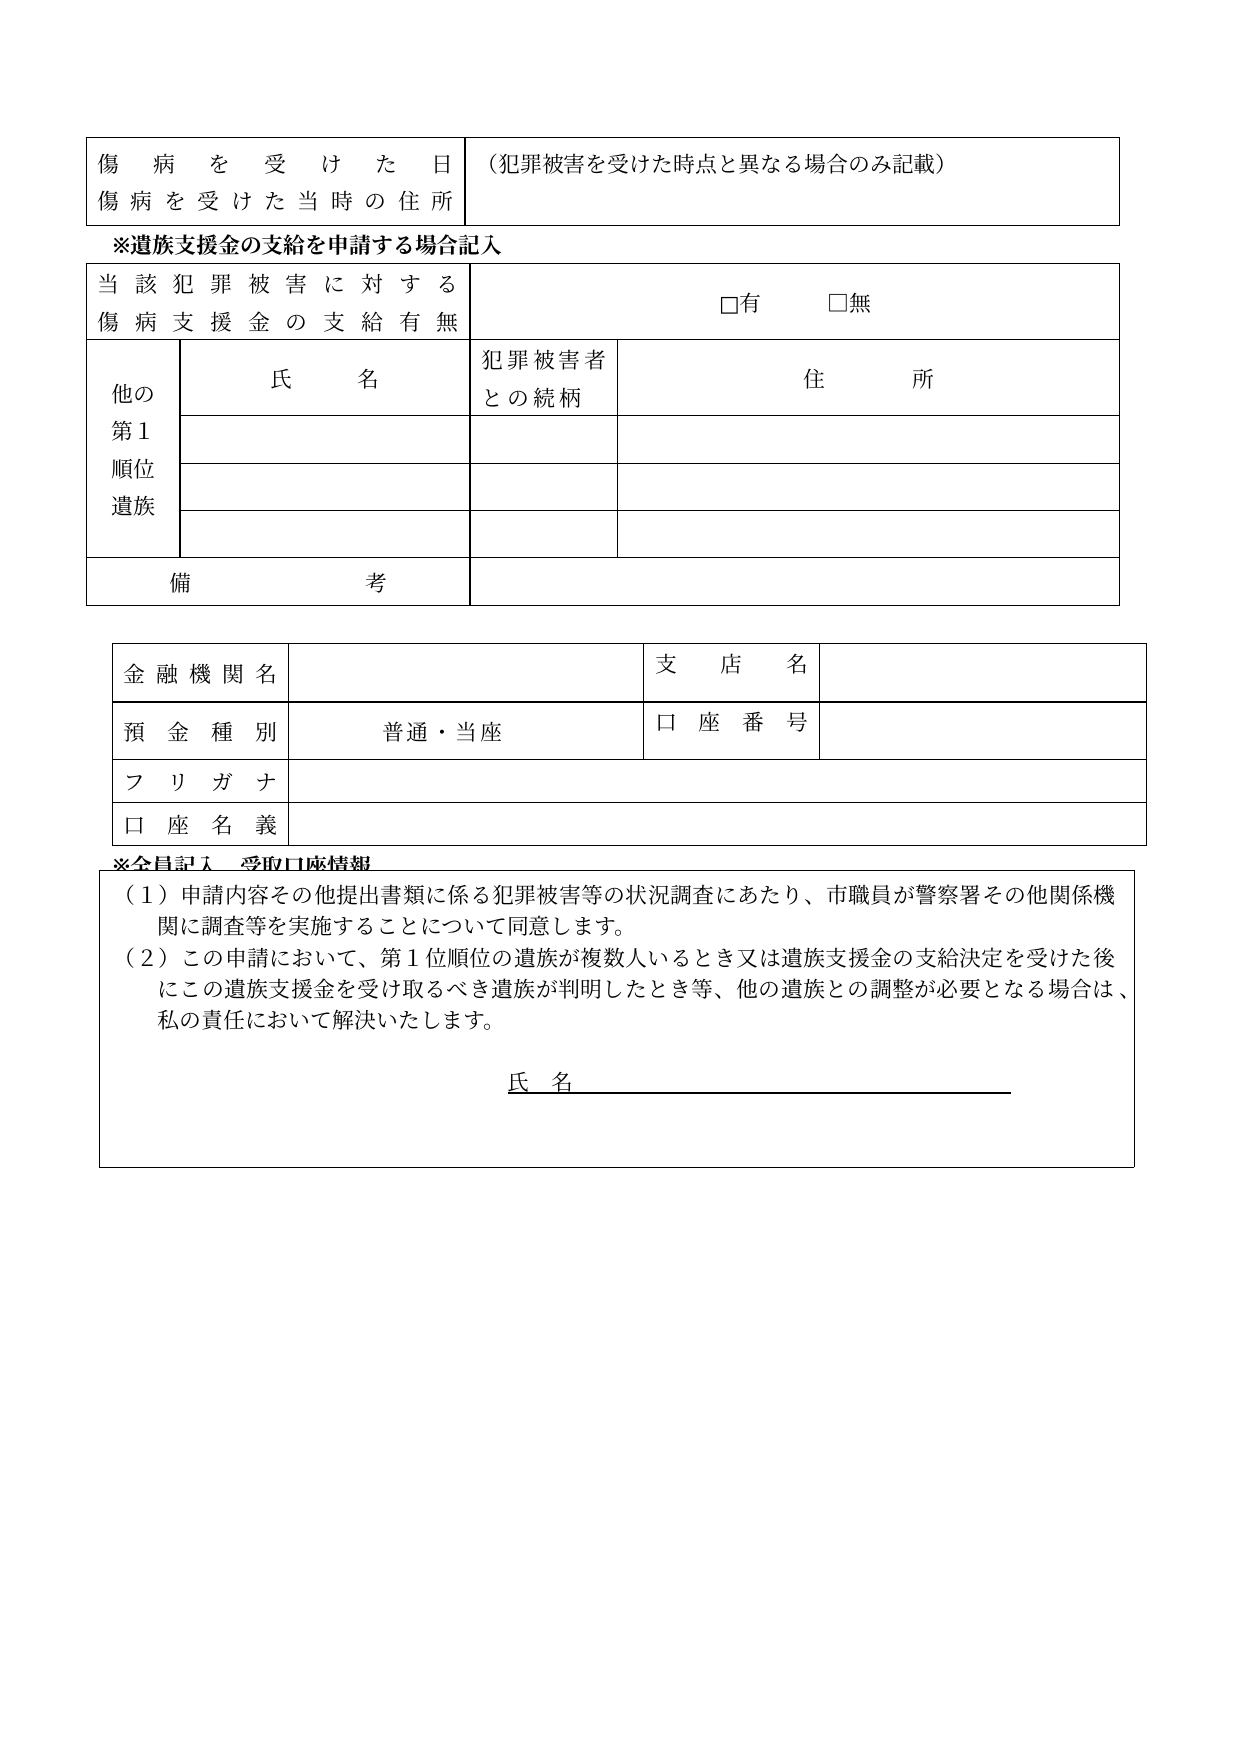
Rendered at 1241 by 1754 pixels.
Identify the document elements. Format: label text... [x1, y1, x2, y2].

table_header [820, 644, 1146, 701]
table_header 支店名 [644, 644, 819, 701]
table_cell [471, 416, 617, 463]
table_header 金融機関名 [113, 644, 288, 701]
text ※遺族支援金の支給を申請する場合記入 [112, 226, 1128, 263]
table_cell [181, 416, 469, 463]
table_cell 口座名義 [113, 803, 288, 845]
table_cell 口座番号 [644, 703, 819, 759]
table_header □有 □無 [471, 264, 1119, 339]
table_cell 備 考 [87, 558, 469, 604]
table_cell 普通・当座 [289, 703, 643, 759]
table_cell [618, 464, 1119, 510]
table_cell [618, 511, 1119, 557]
table_cell （犯罪被害を受けた時点と異なる場合のみ記載） [466, 138, 1119, 225]
table_cell 氏 名 [181, 340, 469, 415]
table_cell [820, 703, 1146, 759]
table_cell [471, 464, 617, 510]
text ※全員記入 受取口座情報 [112, 846, 1128, 870]
table_cell 預金種別 [113, 703, 288, 759]
table_cell フリガナ [113, 760, 288, 802]
table_header 当該犯罪被害に対する 傷病支援金の支給有無 [87, 264, 469, 339]
table_cell [181, 464, 469, 510]
table_cell 傷病を受けた日 傷病を受けた当時の住所 [87, 138, 464, 225]
table_cell 住 所 [618, 340, 1119, 415]
table_cell 他の 第１ 順位 遺族 [87, 340, 179, 557]
table_cell [471, 558, 1119, 604]
table_cell [289, 803, 1146, 845]
table_cell [289, 760, 1146, 802]
table_header [289, 644, 643, 701]
table_cell 犯罪被害者 との続柄 [471, 340, 617, 415]
table_cell [181, 511, 469, 557]
table_cell [618, 416, 1119, 463]
table_cell [471, 511, 617, 557]
